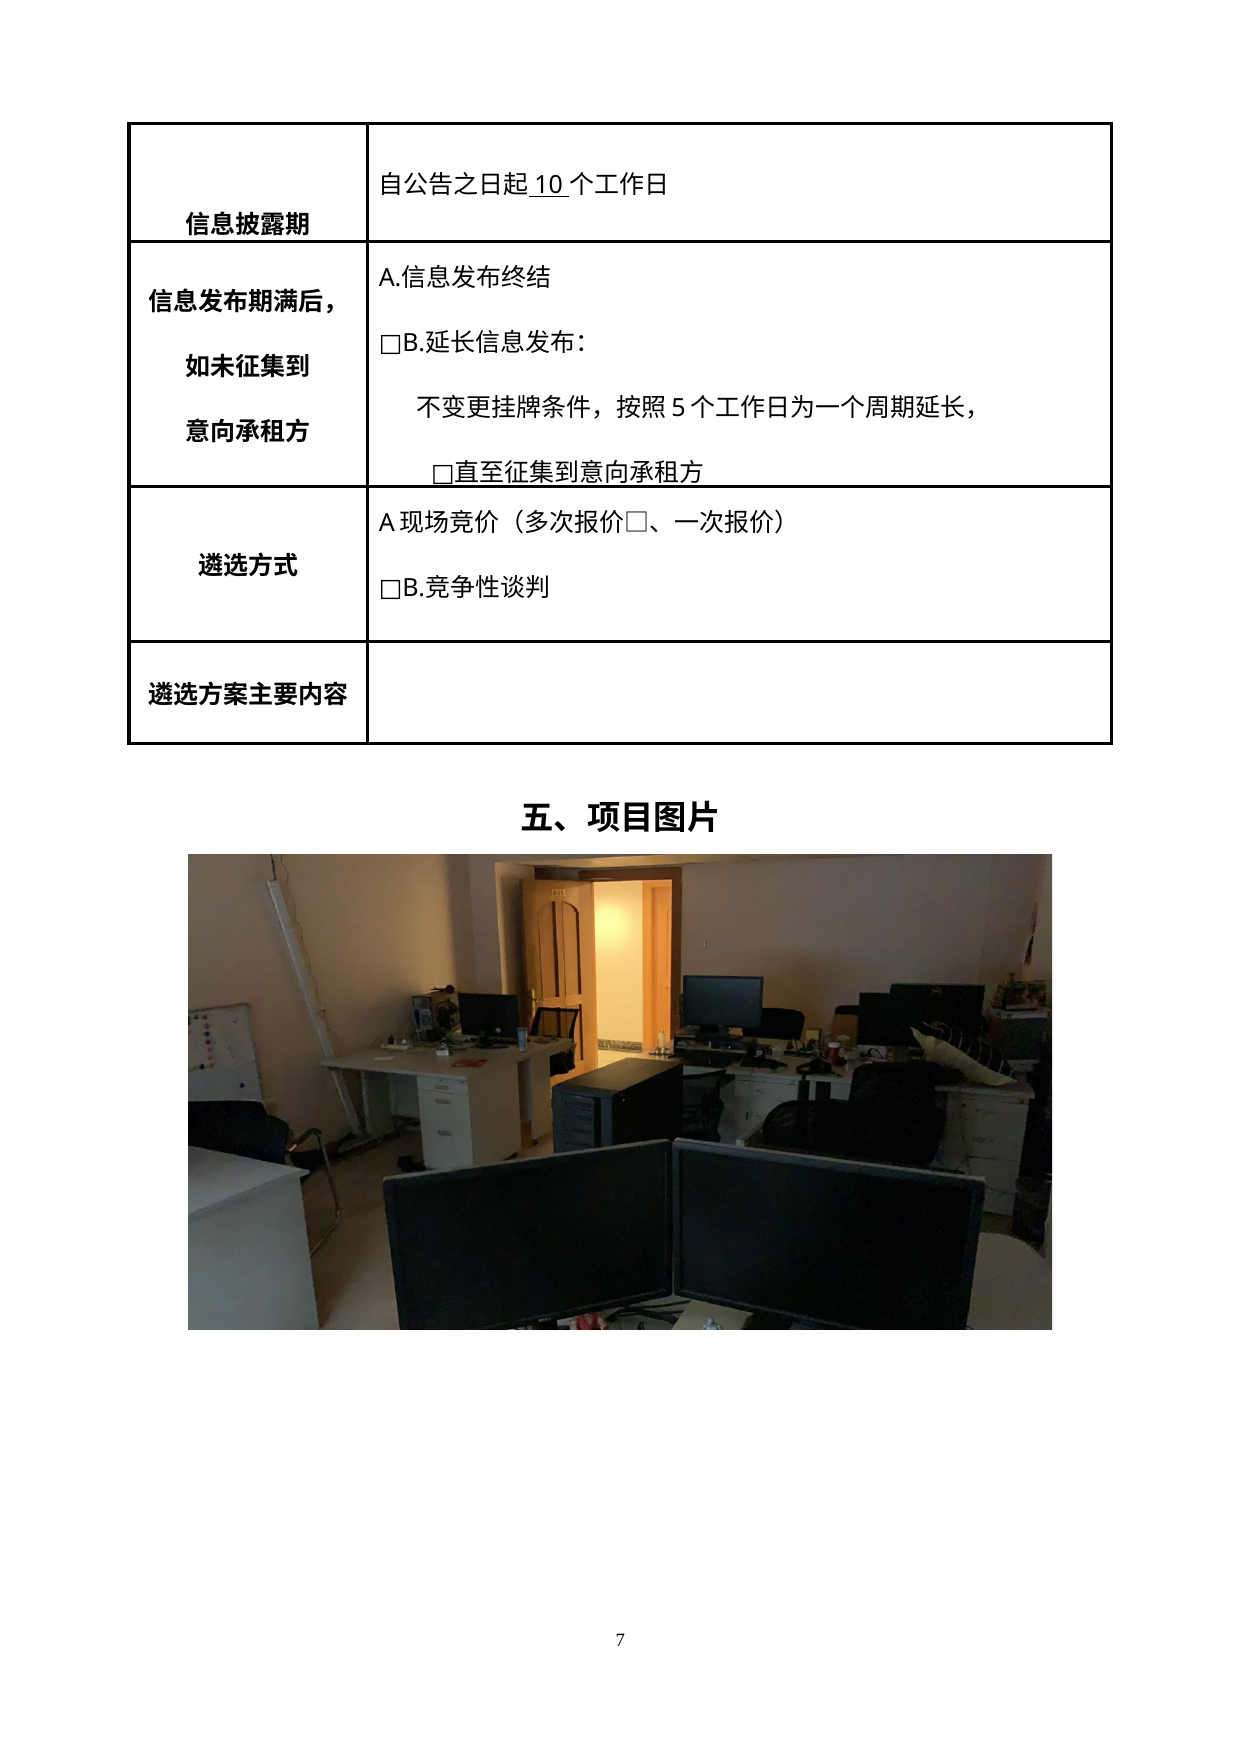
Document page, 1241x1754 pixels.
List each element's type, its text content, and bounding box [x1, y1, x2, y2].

picture [188, 854, 1053, 1330]
table_cell 信息发布期满后， 如未征集到 意向承租方 [131, 243, 366, 485]
table_cell A.信息发布终结 □B.延长信息发布： 不变更挂牌条件，按照5个工作日为一个周期延长， □直至征集到意向承租方 □最多延长 个周期（两选其一）。 □C.变更公告内容,重新申请信息发布。 [369, 243, 1110, 485]
table_cell 遴选方案主要内容 [131, 643, 366, 742]
table_cell [369, 643, 1110, 742]
table_cell A现场竞价（多次报价□、一次报价） □B.竞争性谈判 □C.综合评议 □D.招投标 [369, 488, 1110, 640]
table_header 自公告之日起 10 个工作日 [369, 125, 1110, 240]
table_header 信息披露期 [131, 125, 366, 240]
table_cell 遴选方式 [131, 488, 366, 640]
